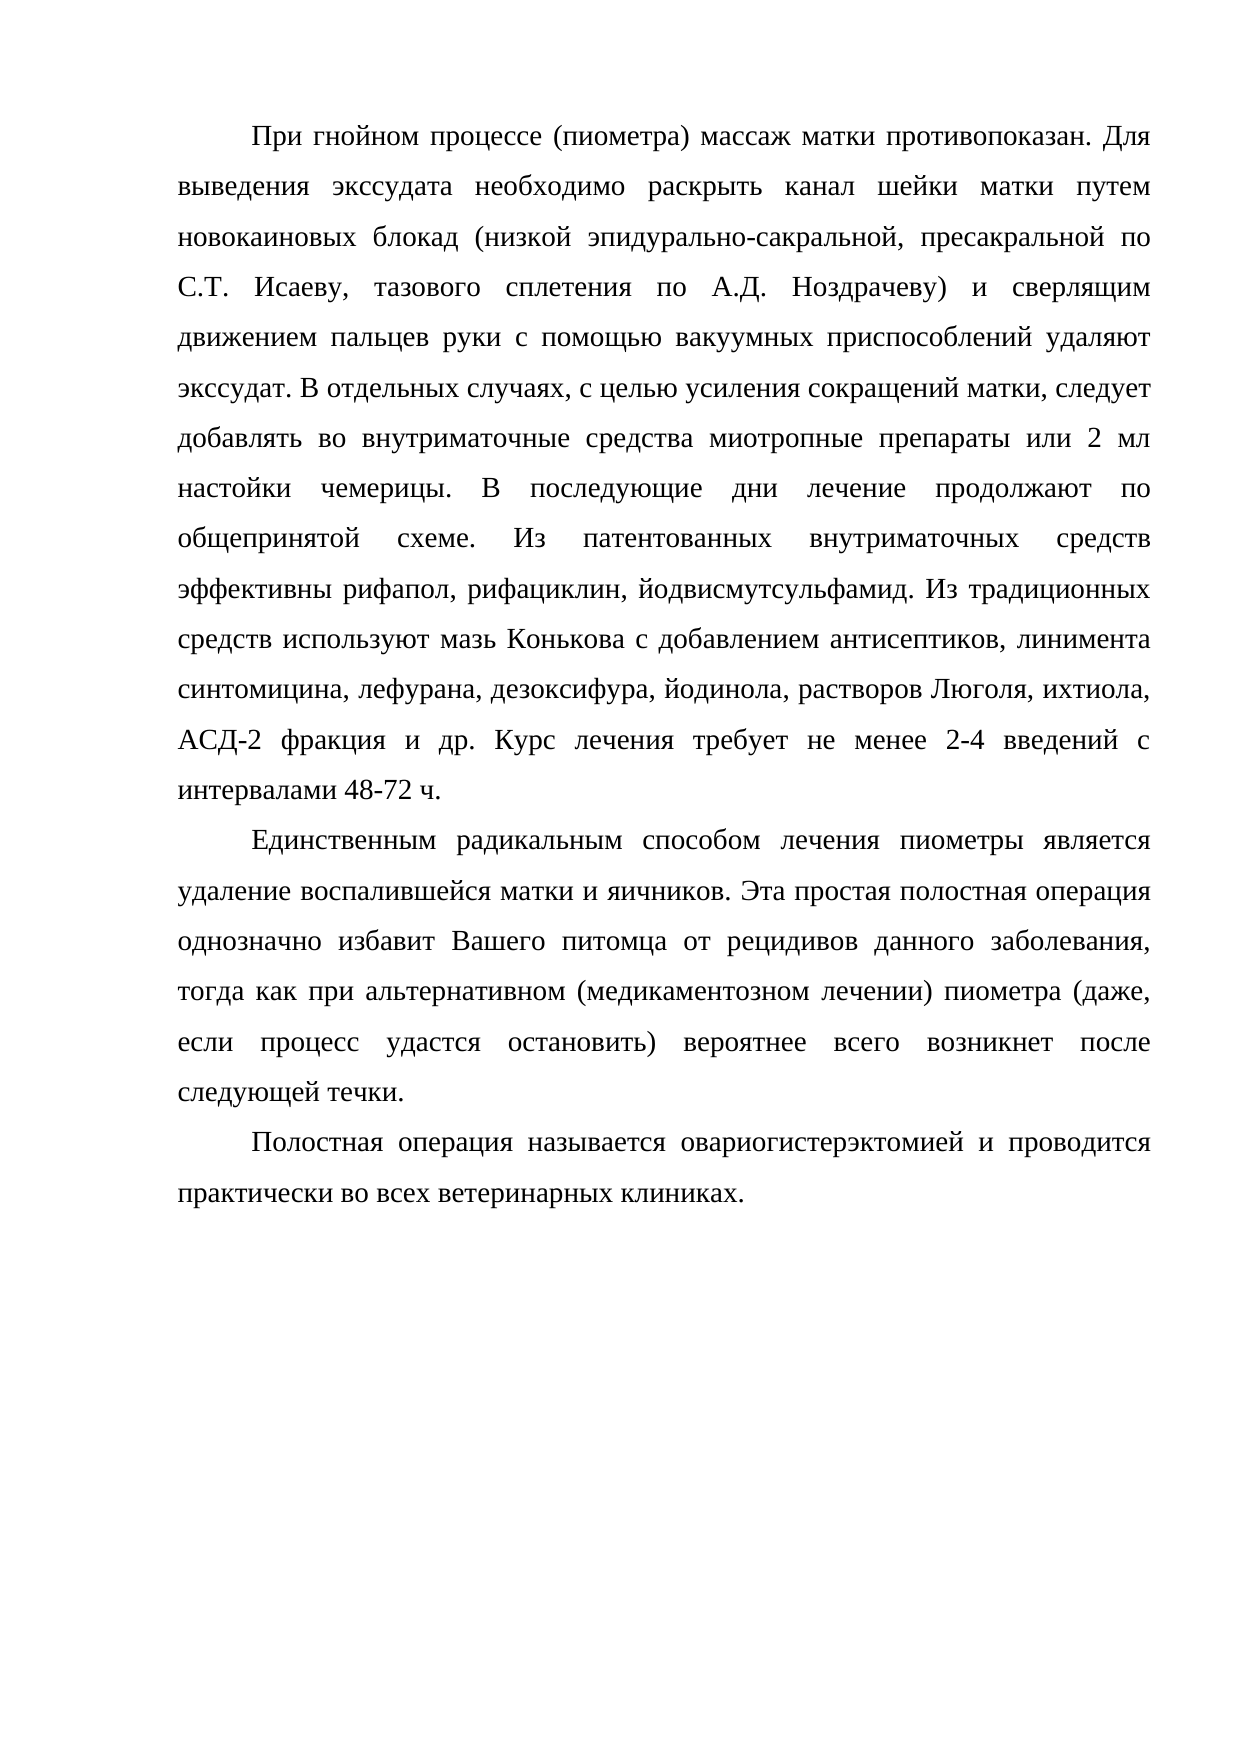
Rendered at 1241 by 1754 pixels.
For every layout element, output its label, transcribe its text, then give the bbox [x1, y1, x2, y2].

text При гнойном процессе (пиометра) массаж матки противопоказан. Для выведения экссудата необходимо раскрыть канал шейки матки путем новокаиновых блокад (низкой эпидурально-сакральной, пресакральной по С.Т. Исаеву, тазового сплетения по А.Д. Ноздрачеву) и сверлящим движением пальцев руки с помощью вакуумных приспособлений удаляют экссудат. В отдельных случаях, с целью усиления сокращений матки, следует добавлять во внутриматочные средства миотропные препараты или 2 мл настойки чемерицы. В последующие дни лечение продолжают по общепринятой схеме. Из патентованных внутриматочных средств эффективны рифапол, рифациклин, йодвисмутсульфамид. Из традиционных средств используют мазь Конькова с добавлением антисептиков, линимента синтомицина, лефурана, дезоксифура, йодинола, растворов Люголя, ихтиола, АСД-2 фракция и др. Курс лечения требует не менее 2-4 введений с интервалами 48-72 ч. [177, 118, 1152, 806]
text Единственным радикальным способом лечения пиометры является удаление воспалившейся матки и яичников. Эта простая полостная операция однозначно избавит Вашего питомца от рецидивов данного заболевания, тогда как при альтернативном (медикаментозном лечении) пиометра (даже, если процесс удастся остановить) вероятнее всего возникнет после следующей течки. [177, 822, 1152, 1108]
text Полостная операция называется овариогистерэктомией и проводится практически во всех ветеринарных клиниках. [177, 1124, 1152, 1208]
